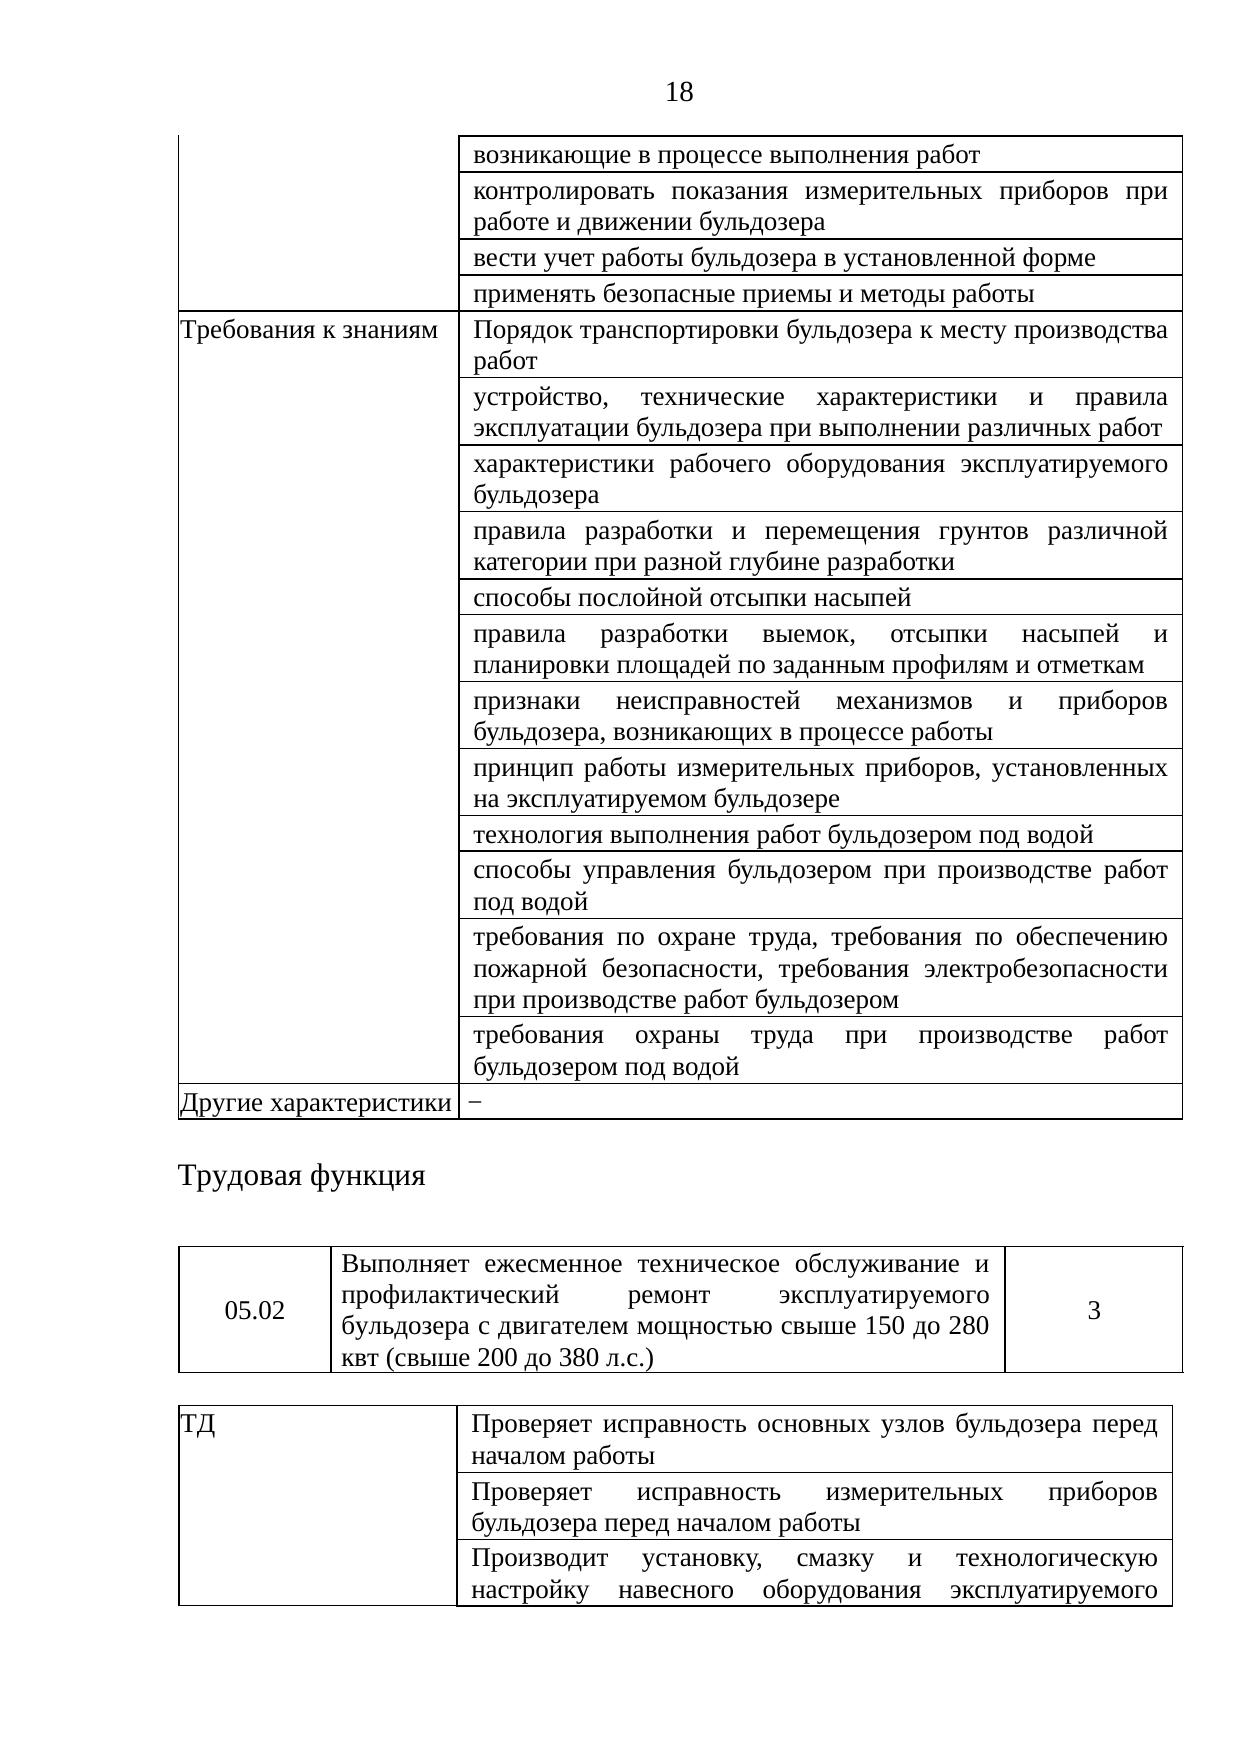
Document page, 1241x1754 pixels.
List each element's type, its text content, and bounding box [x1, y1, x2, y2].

table_cell способы управления бульдозером при производстве работ под водой [460, 852, 1182, 917]
table_header Проверяет исправность основных узлов бульдозера перед началом работы [458, 1406, 1172, 1471]
table_cell применять безопасные приемы и методы работы [460, 276, 1182, 310]
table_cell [460, 137, 1182, 171]
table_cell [458, 1540, 1172, 1605]
table_cell требования охраны труда при производстве работ бульдозером под водой [460, 1017, 1182, 1082]
table_cell [179, 1016, 458, 1082]
table_cell характеристики рабочего оборудования эксплуатируемого бульдозера [460, 446, 1182, 511]
table_header 3 [1006, 1247, 1182, 1372]
table_cell устройство, технические характеристики и правила эксплуатации бульдозера при выполнении различных работ [460, 378, 1182, 444]
table_cell Порядок транспортировки бульдозера к месту производства работ [460, 312, 1182, 377]
table_cell технология выполнения работ бульдозером под водой [460, 816, 1182, 850]
table_cell − [460, 1084, 1182, 1118]
text Трудовая функция [177, 1156, 1181, 1192]
table_cell принцип работы измерительных приборов, установленных на эксплуатируемом бульдозере [460, 749, 1182, 814]
table_cell Проверяет исправность измерительных приборов бульдозера перед началом работы [458, 1473, 1172, 1538]
table_cell правила разработки и перемещения грунтов различной категории при разной глубине разработки [460, 512, 1182, 578]
table_cell признаки неисправностей механизмов и приборов бульдозера, возникающих в процессе работы [460, 682, 1182, 748]
table_cell правила разработки выемок, отсыпки насыпей и планировки площадей по заданным профилям и отметкам [460, 615, 1182, 681]
table_cell способы послойной отсыпки насыпей [460, 580, 1182, 614]
table_header 05.02 [180, 1247, 330, 1372]
table_cell контролировать показания измерительных приборов при работе и движении бульдозера [460, 173, 1182, 238]
table_cell вести учет работы бульдозера в установленной форме [460, 240, 1182, 274]
table_header Выполняет ежесменное техническое обслуживание и профилактический ремонт эксплуатируемого бульдозера с двигателем мощностью свыше 150 до 280 квт (свыше 200 до 380 л.с.) [332, 1247, 1004, 1372]
table_cell Требования к знаниям [179, 312, 458, 1016]
table_header ТД [180, 1406, 456, 1605]
table_cell Другие характеристики [179, 1084, 458, 1118]
table_cell требования по охране труда, требования по обеспечению пожарной безопасности, требования электробезопасности при производстве работ бульдозером [460, 919, 1182, 1016]
